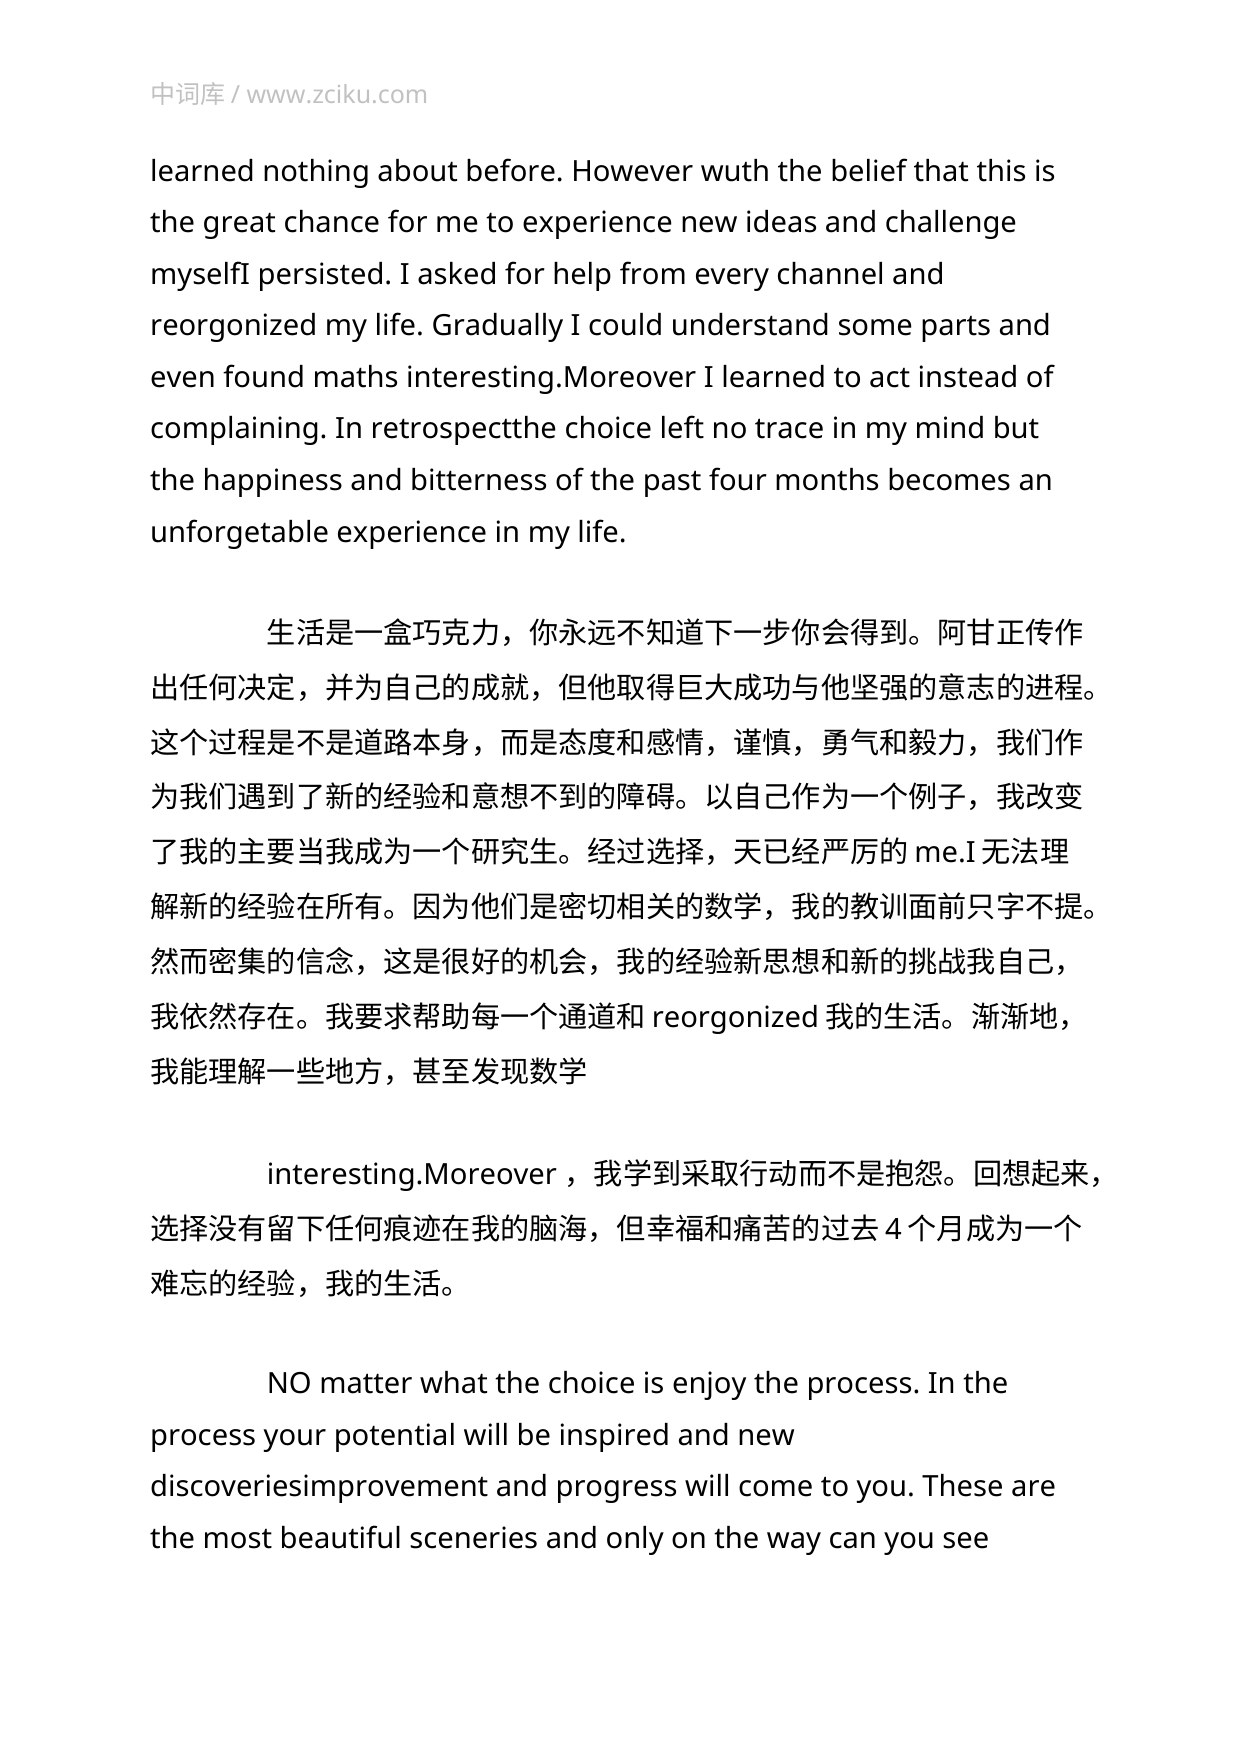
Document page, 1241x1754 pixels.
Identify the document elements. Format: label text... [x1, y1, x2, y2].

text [150, 1362, 1090, 1557]
text 生活是一盒巧克力，你永远不知道下一步你会得到。阿甘正传作出任何决定，并为自己的成就，但他取得巨大成功与他坚强的意志的进程。这个过程是不是道路本身，而是态度和感情，谨慎，勇气和毅力，我们作为我们遇到了新的经验和意想不到的障碍。以自己作为一个例子，我改变了我的主要当我成为一个研究生。经过选择，天已经严厉的me.I无法理解新的经验在所有。因为他们是密切相关的数学，我的教训面前只字不提。然而密集的信念，这是很好的机会，我的经验新思想和新的挑战我自己，我依然存在。我要求帮助每一个通道和reorgonized我的生活。渐渐地，我能理解一些地方，甚至发现数学 [150, 609, 1090, 1091]
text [150, 150, 1090, 551]
text interesting.Moreover ，我学到采取行动而不是抱怨。回想起来，选择没有留下任何痕迹在我的脑海，但幸福和痛苦的过去4个月成为一个难忘的经验，我的生活。 [150, 1151, 1090, 1303]
